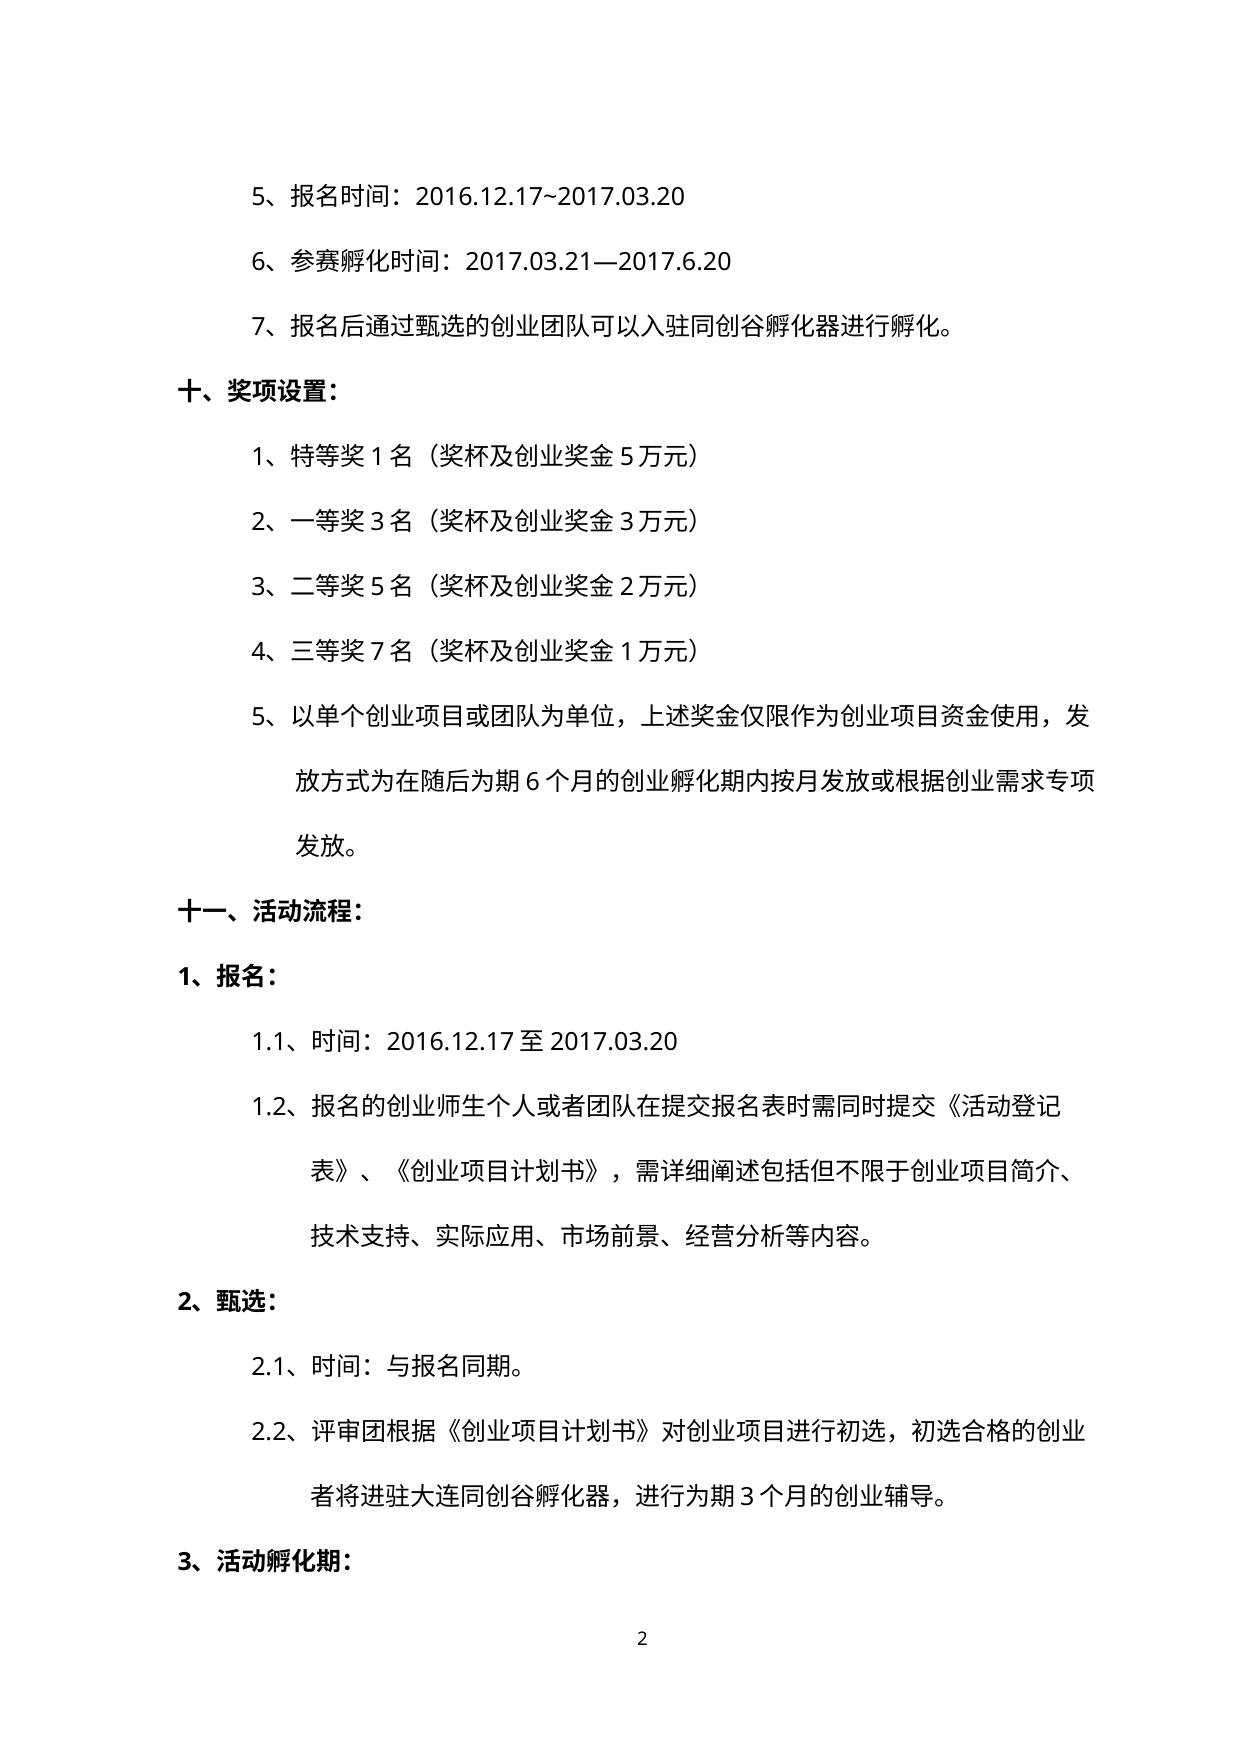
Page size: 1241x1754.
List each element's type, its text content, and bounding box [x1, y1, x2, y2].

text 1.1、时间：2016.12.17至 2017.03.20 [251, 1007, 1107, 1072]
text 2、甄选： [177, 1267, 1107, 1332]
text 7、报名后通过甄选的创业团队可以入驻同创谷孵化器进行孵化。 [177, 292, 1107, 357]
text 2.1、时间：与报名同期。 [251, 1332, 1107, 1397]
text 1、报名： [177, 942, 1107, 1007]
text 3、活动孵化期： [177, 1527, 1107, 1592]
text 6、参赛孵化时间：2017.03.21—2017.6.20 [177, 227, 1107, 292]
text 十一、活动流程： [177, 877, 1107, 942]
text 5、报名时间：2016.12.17~2017.03.20 [177, 162, 1107, 227]
text 1.2、报名的创业师生个人或者团队在提交报名表时需同时提交《活动登记表》、《创业项目计划书》，需详细阐述包括但不限于创业项目简介、技术支持、实际应用、市场前景、经营分析等内容。 [251, 1072, 1107, 1267]
text 4、三等奖7名（奖杯及创业奖金1万元） [251, 617, 1107, 682]
text 2.2、评审团根据《创业项目计划书》对创业项目进行初选，初选合格的创业者将进驻大连同创谷孵化器，进行为期3个月的创业辅导。 [251, 1397, 1107, 1527]
text 3、二等奖5名（奖杯及创业奖金2万元） [251, 552, 1107, 617]
text 5、以单个创业项目或团队为单位，上述奖金仅限作为创业项目资金使用，发放方式为在随后为期6个月的创业孵化期内按月发放或根据创业需求专项发放。 [251, 682, 1107, 877]
text 1、特等奖1名（奖杯及创业奖金5万元） [251, 422, 1107, 487]
text 十、奖项设置： [177, 357, 1107, 422]
text 2、一等奖3名（奖杯及创业奖金3万元） [251, 487, 1107, 552]
